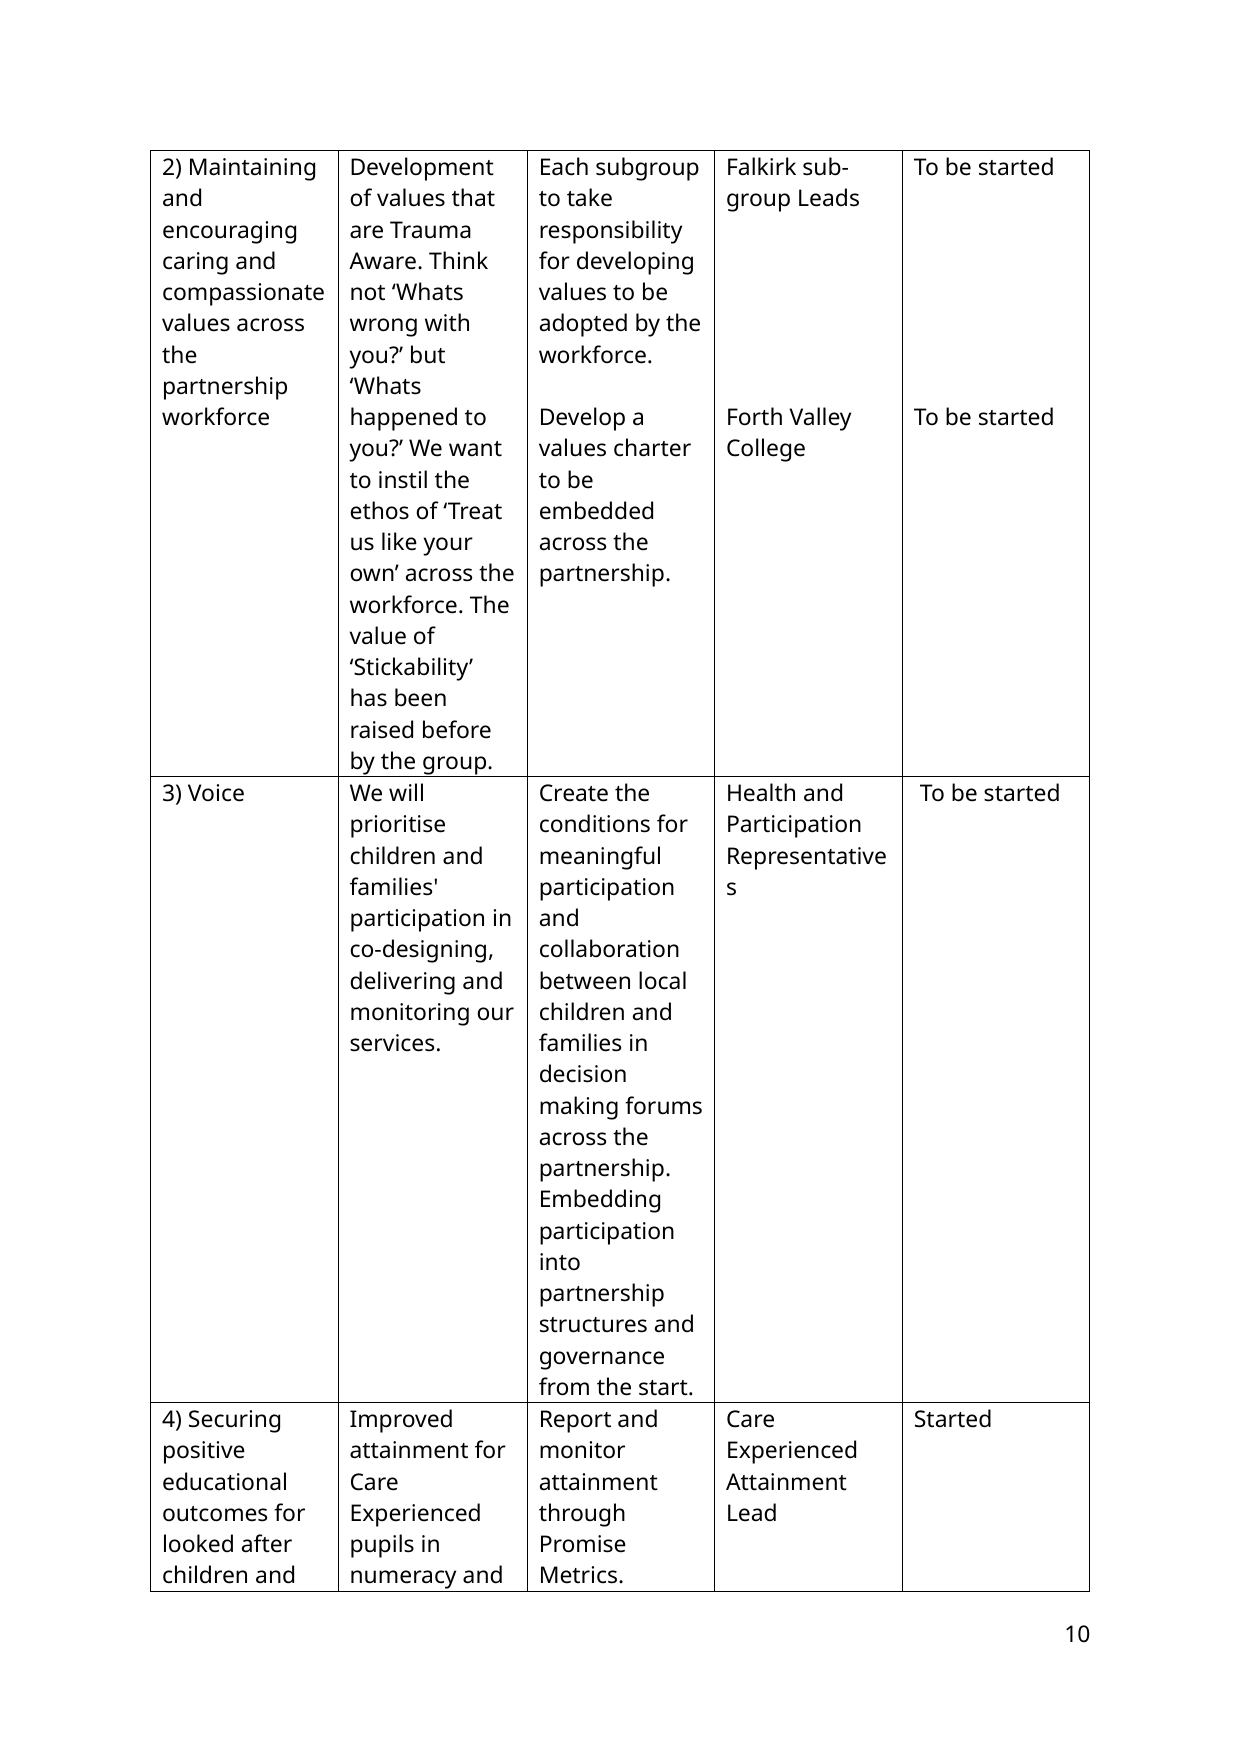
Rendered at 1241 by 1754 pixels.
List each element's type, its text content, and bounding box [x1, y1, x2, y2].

table_cell Development of values that are Trauma Aware. Think not ‘Whats wrong with you?’ but ‘Whats happened to you?’ We want to instil the ethos of ‘Treat us like your own’ across the workforce. The value of ‘Stickability’ has been raised before by the group. [339, 151, 527, 776]
table_cell Falkirk sub-group Leads Forth Valley College [715, 151, 902, 776]
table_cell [903, 1403, 1089, 1591]
table_cell Health and Participation Representatives [715, 777, 902, 1402]
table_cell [715, 1403, 902, 1591]
table_cell 2) Maintaining and encouraging caring and compassionate values across the partnership workforce [151, 151, 338, 776]
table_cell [339, 1403, 527, 1591]
table_cell Create the conditions for meaningful participation and collaboration between local children and families in decision making forums across the partnership. Embedding participation into partnership structures and governance from the start. [528, 777, 714, 1402]
table_cell 3) Voice [151, 777, 338, 1402]
table_cell To be started To be started [903, 151, 1089, 776]
table_cell To be started [903, 777, 1089, 1402]
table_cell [528, 1403, 714, 1591]
table_cell Each subgroup to take responsibility for developing values to be adopted by the workforce. Develop a values charter to be embedded across the partnership. [528, 151, 714, 776]
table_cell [151, 1403, 338, 1591]
table_cell We will prioritise children and families' participation in co-designing, delivering and monitoring our services. [339, 777, 527, 1402]
